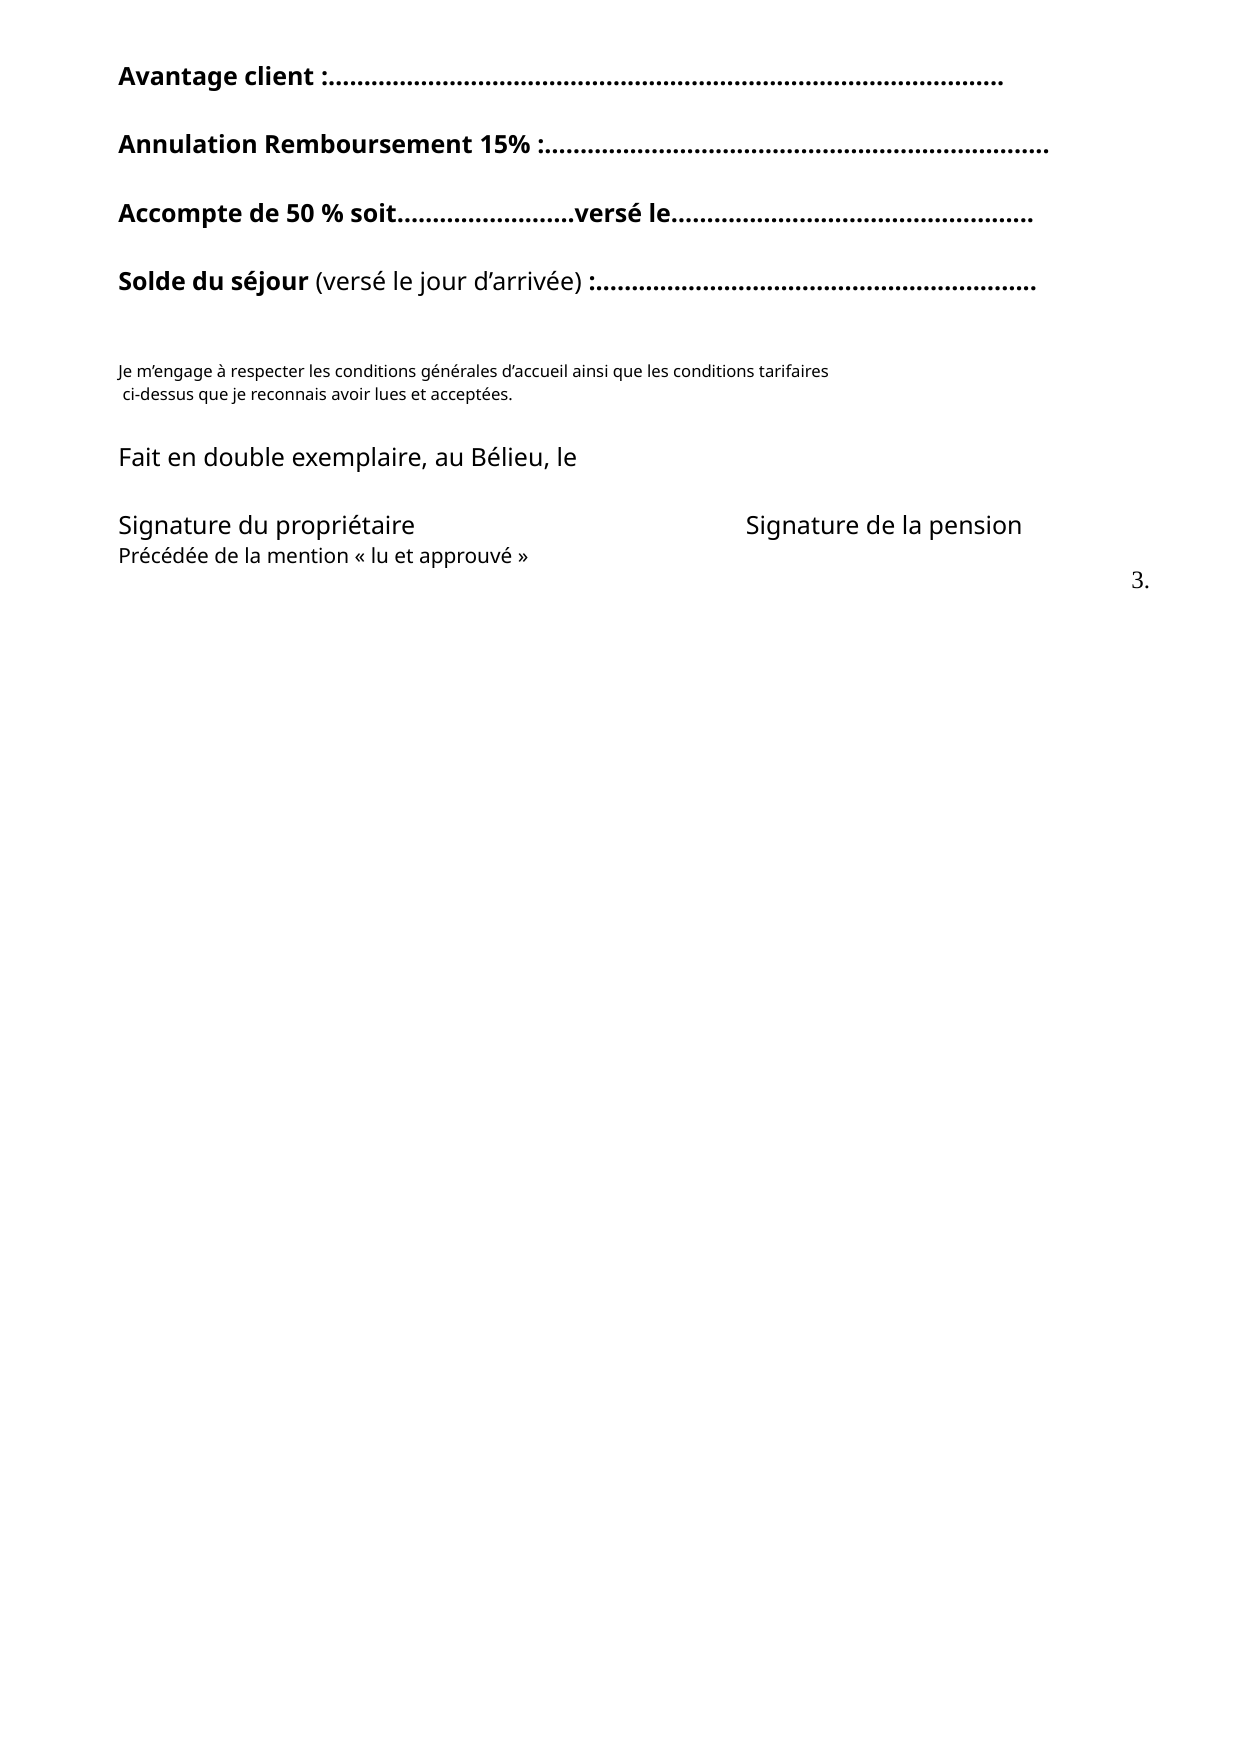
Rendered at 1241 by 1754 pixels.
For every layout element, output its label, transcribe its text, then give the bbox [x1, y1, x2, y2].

text Avantage client :………………………………………………………………………………….. [118, 59, 1122, 93]
text ci-dessus que je reconnais avoir lues et acceptées. [118, 383, 1122, 405]
text Précédée de la mention « lu et approuvé » [118, 542, 1122, 570]
text Accompte de 50 % soit…………………….versé le…………………………………………... [118, 195, 1122, 229]
text Annulation Remboursement 15% :…………………………………………………………….. [118, 127, 1122, 161]
text Fait en double exemplaire, au Bélieu, le [118, 439, 1122, 473]
text Signature du propriétaire Signature de la pension [118, 508, 1122, 542]
text Solde du séjour (versé le jour d’arrivée) :…………………………………………………….. [118, 263, 1122, 297]
text Je m’engage à respecter les conditions générales d’accueil ainsi que les conditions tarifaires [118, 360, 1122, 383]
